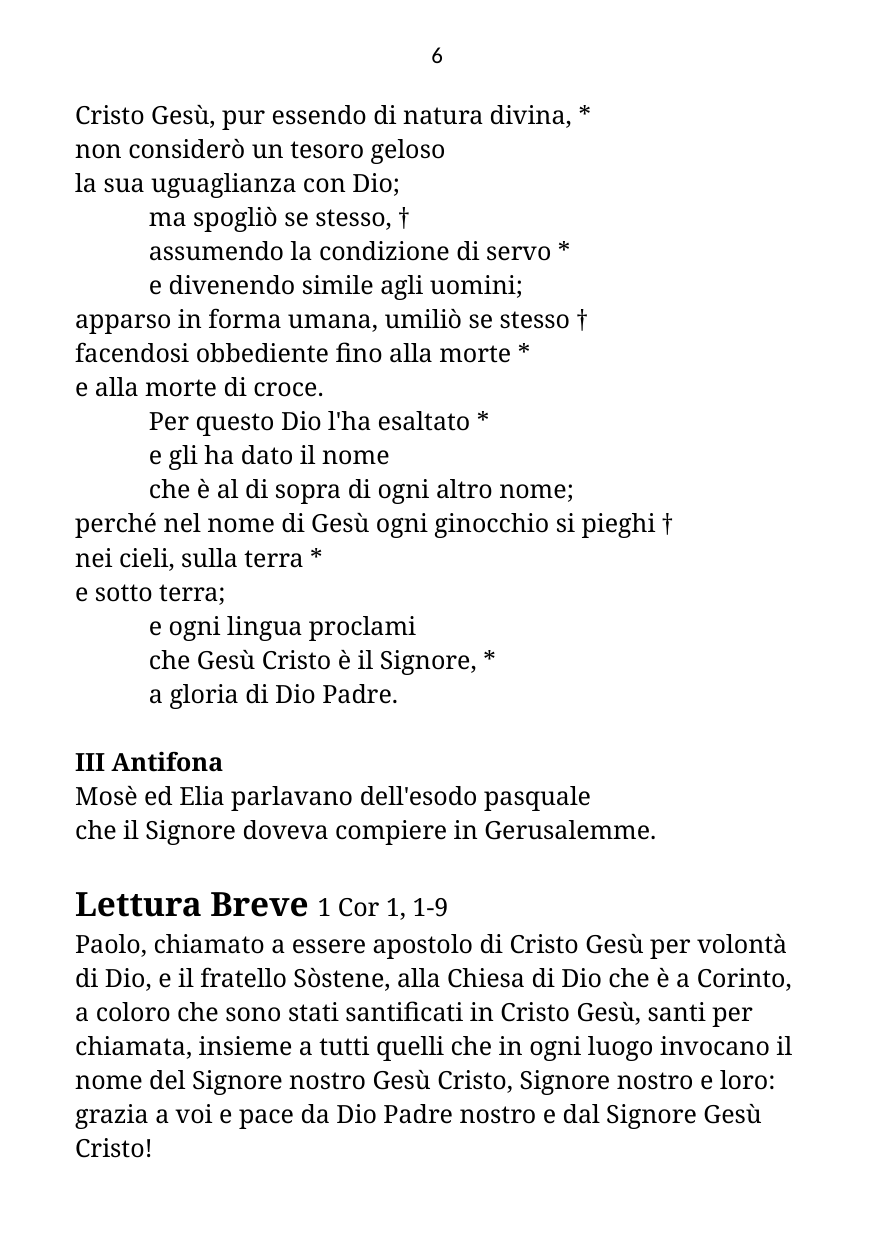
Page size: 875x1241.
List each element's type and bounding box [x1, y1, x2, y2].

text [75, 97, 799, 1165]
